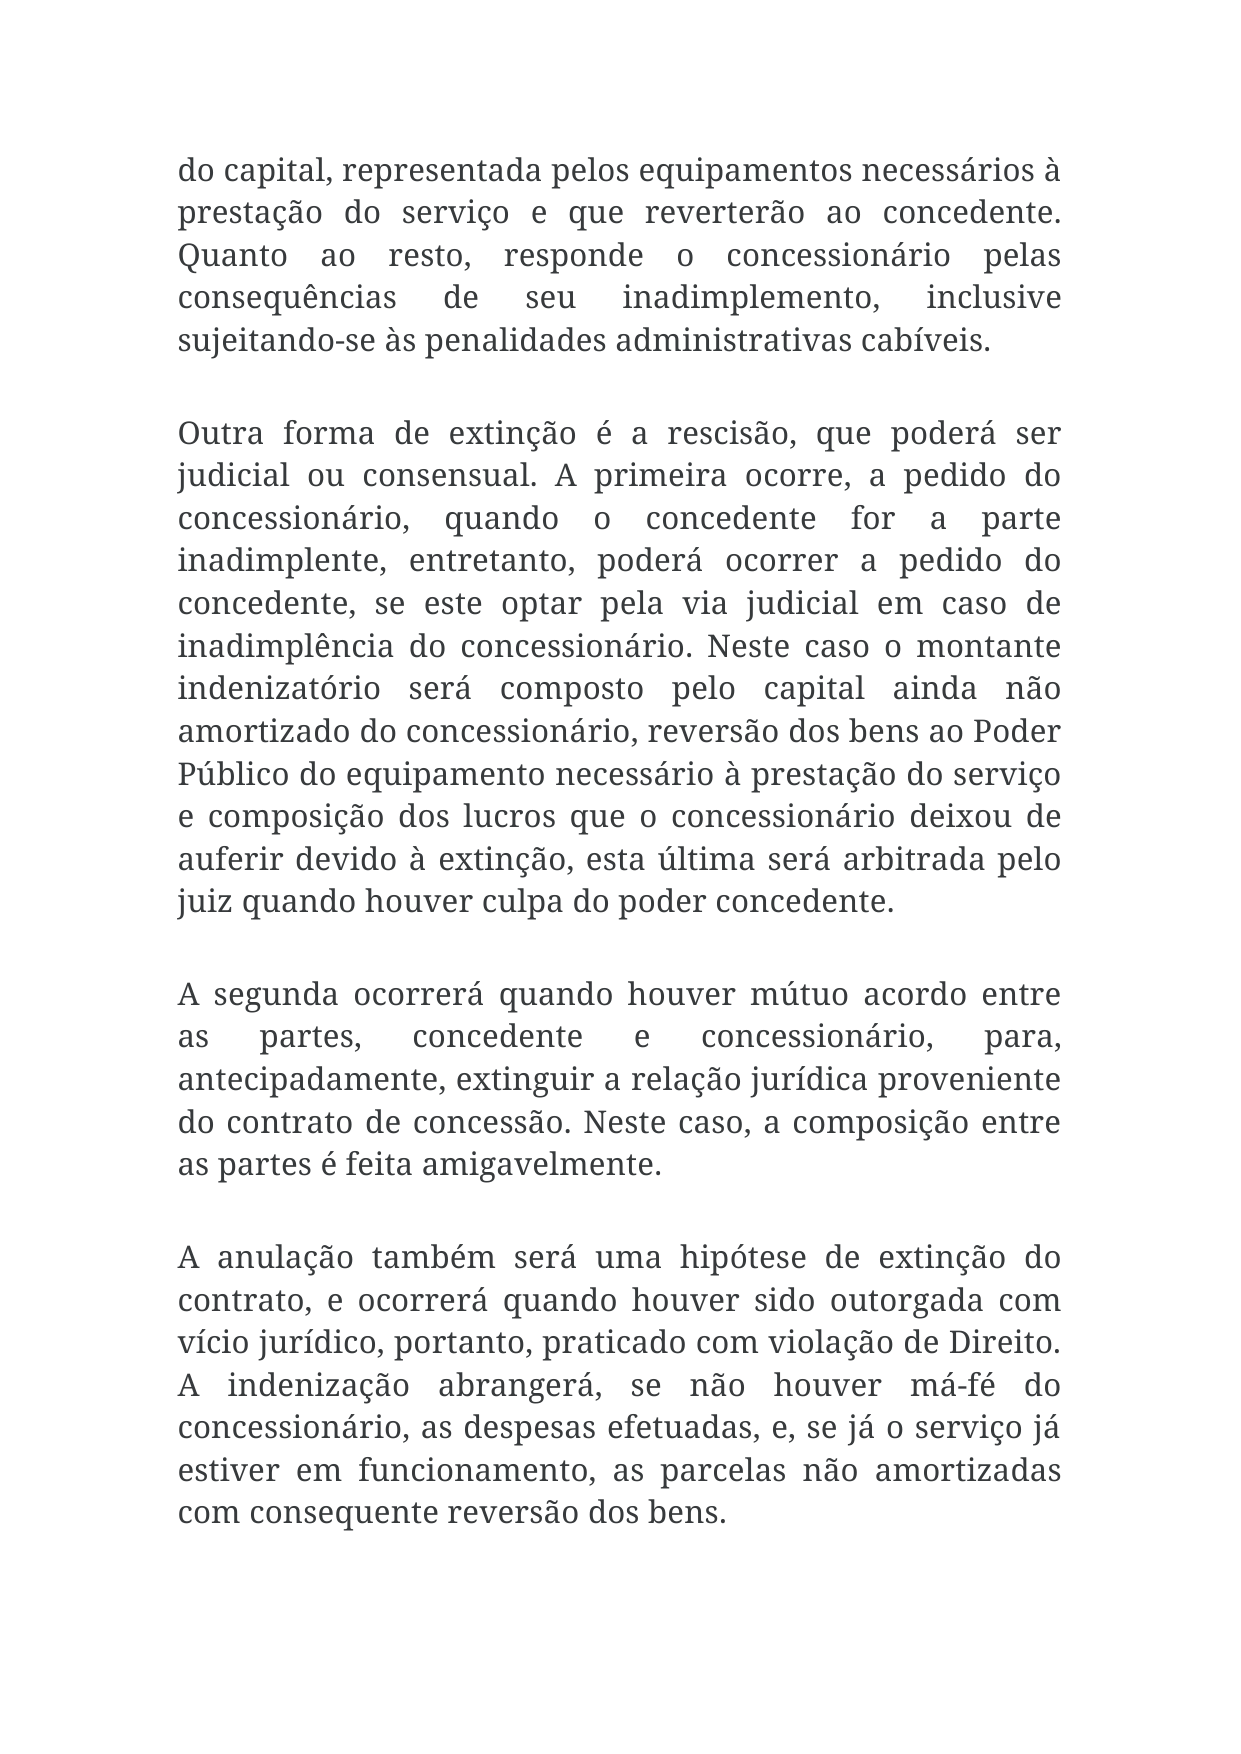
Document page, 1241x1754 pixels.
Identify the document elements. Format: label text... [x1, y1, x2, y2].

text A anulação também será uma hipótese de extinção do contrato, e ocorrerá quando houver sido outorgada com vício jurídico, portanto, praticado com violação de Direito. A indenização abrangerá, se não houver má-fé do concessionário, as despesas efetuadas, e, se já o serviço já estiver em funcionamento, as parcelas não amortizadas com consequente reversão dos bens. [177, 1235, 1063, 1533]
text Outra forma de extinção é a rescisão, que poderá ser judicial ou consensual. A primeira ocorre, a pedido do concessionário, quando o concedente for a parte inadimplente, entretanto, poderá ocorrer a pedido do concedente, se este optar pela via judicial em caso de inadimplência do concessionário. Neste caso o montante indenizatório será composto pelo capital ainda não amortizado do concessionário, reversão dos bens ao Poder Público do equipamento necessário à prestação do serviço e composição dos lucros que o concessionário deixou de auferir devido à extinção, esta última será arbitrada pelo juiz quando houver culpa do poder concedente. [177, 411, 1063, 922]
text A segunda ocorrerá quando houver mútuo acordo entre as partes, concedente e concessionário, para, antecipadamente, extinguir a relação jurídica proveniente do contrato de concessão. Neste caso, a composição entre as partes é feita amigavelmente. [177, 972, 1063, 1185]
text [177, 148, 1063, 361]
